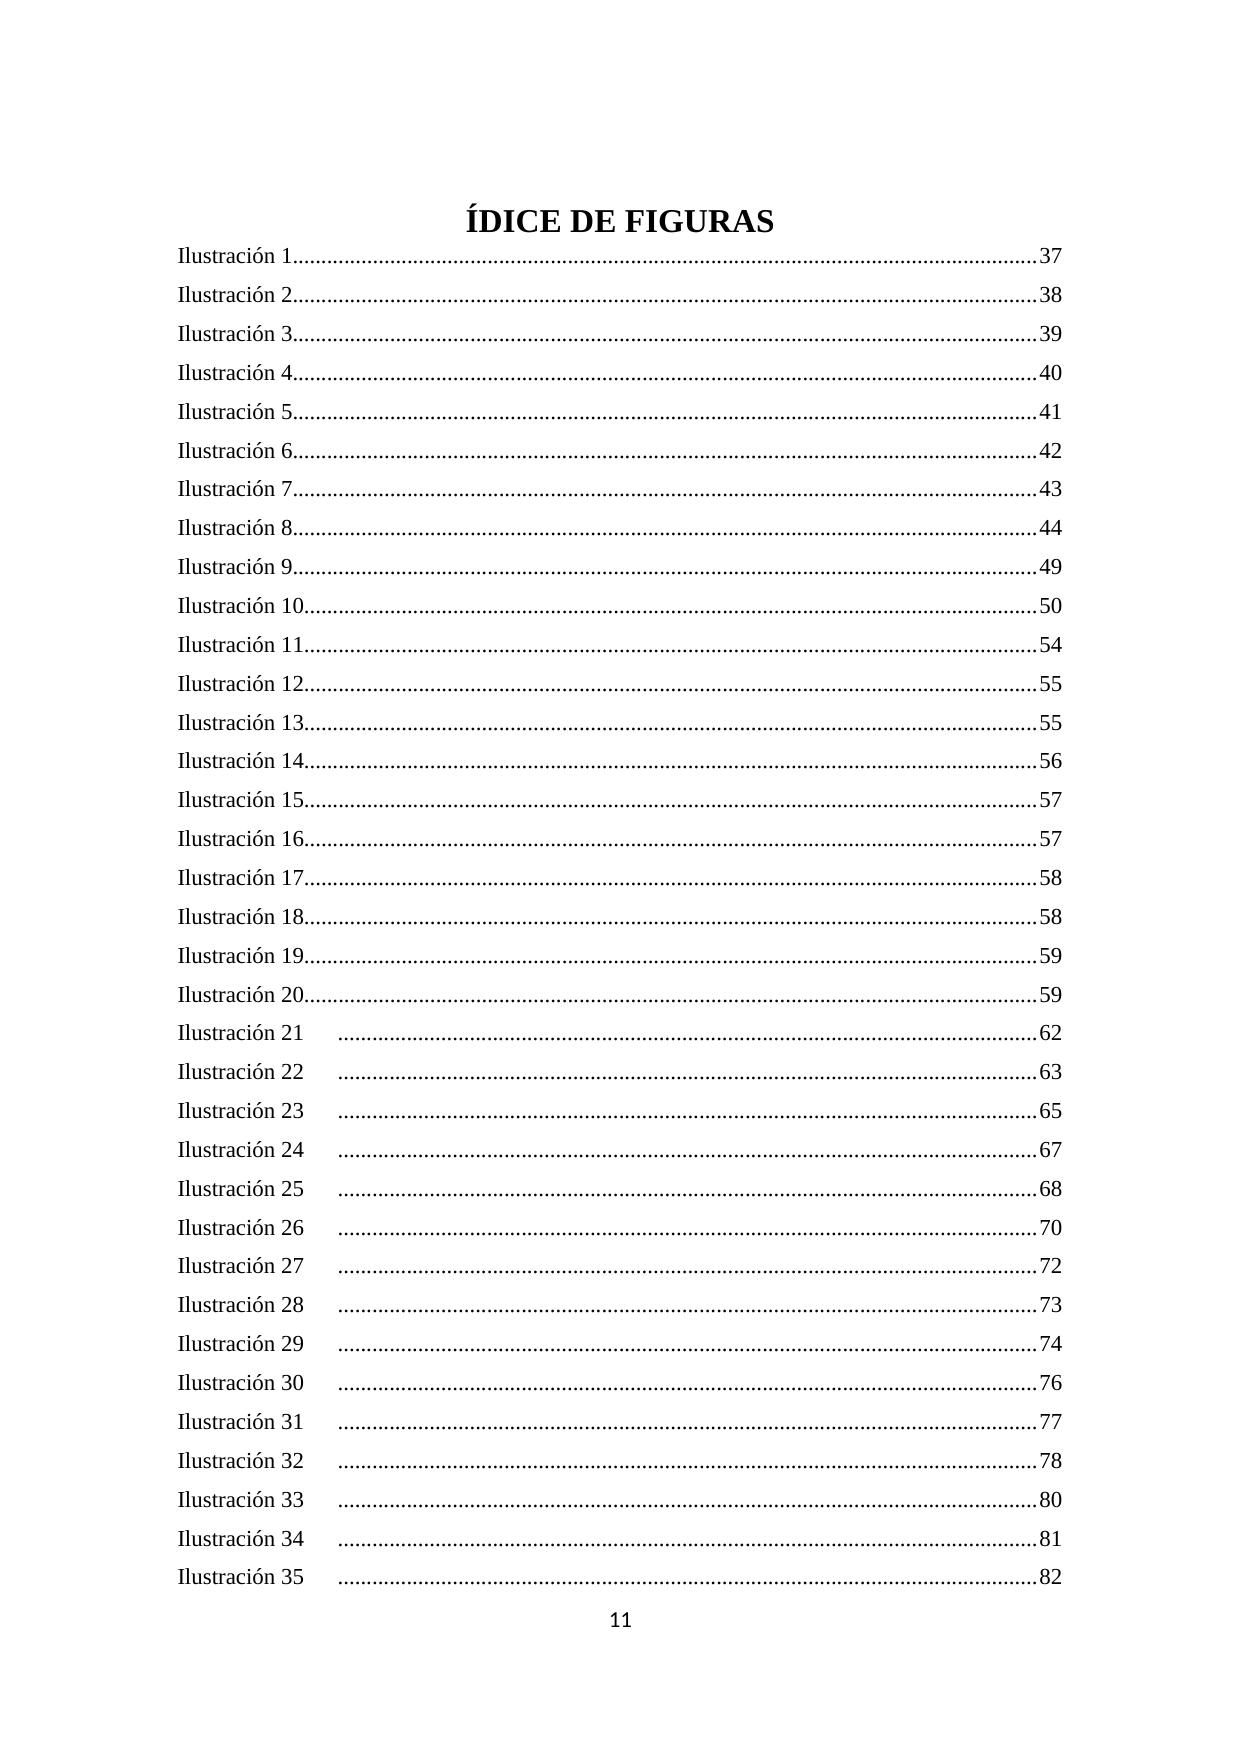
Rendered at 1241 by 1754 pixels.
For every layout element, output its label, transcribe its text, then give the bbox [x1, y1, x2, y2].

text Ilustración 1 37 [177, 242, 1063, 269]
text Ilustración 27 72 [177, 1253, 1063, 1279]
text Ilustración 3 39 [177, 320, 1063, 346]
text Ilustración 33 80 [177, 1486, 1063, 1512]
text Ilustración 2 38 [177, 281, 1063, 308]
text Ilustración 19 59 [177, 942, 1063, 968]
text Ilustración 5 41 [177, 398, 1063, 424]
text Ilustración 12 55 [177, 670, 1063, 696]
text Ilustración 35 82 [177, 1563, 1063, 1590]
text Ilustración 8 44 [177, 514, 1063, 541]
text Ilustración 32 78 [177, 1447, 1063, 1473]
subtitle ÍDICE DE FIGURAS [177, 201, 1063, 239]
text Ilustración 28 73 [177, 1291, 1063, 1318]
text Ilustración 17 58 [177, 864, 1063, 890]
text Ilustración 24 67 [177, 1136, 1063, 1162]
text Ilustración 18 58 [177, 903, 1063, 929]
text Ilustración 9 49 [177, 553, 1063, 579]
text Ilustración 25 68 [177, 1175, 1063, 1201]
text Ilustración 14 56 [177, 747, 1063, 774]
text Ilustración 29 74 [177, 1330, 1063, 1357]
text Ilustración 22 63 [177, 1058, 1063, 1085]
text Ilustración 16 57 [177, 825, 1063, 852]
text Ilustración 30 76 [177, 1369, 1063, 1396]
text Ilustración 26 70 [177, 1214, 1063, 1240]
text Ilustración 13 55 [177, 709, 1063, 735]
text Ilustración 31 77 [177, 1408, 1063, 1434]
text Ilustración 6 42 [177, 437, 1063, 463]
text Ilustración 7 43 [177, 476, 1063, 502]
text Ilustración 4 40 [177, 359, 1063, 385]
text Ilustración 11 54 [177, 631, 1063, 657]
text Ilustración 21 62 [177, 1019, 1063, 1046]
text Ilustración 34 81 [177, 1524, 1063, 1551]
text Ilustración 20 59 [177, 981, 1063, 1007]
text Ilustración 15 57 [177, 786, 1063, 813]
text Ilustración 23 65 [177, 1097, 1063, 1123]
text Ilustración 10 50 [177, 592, 1063, 618]
